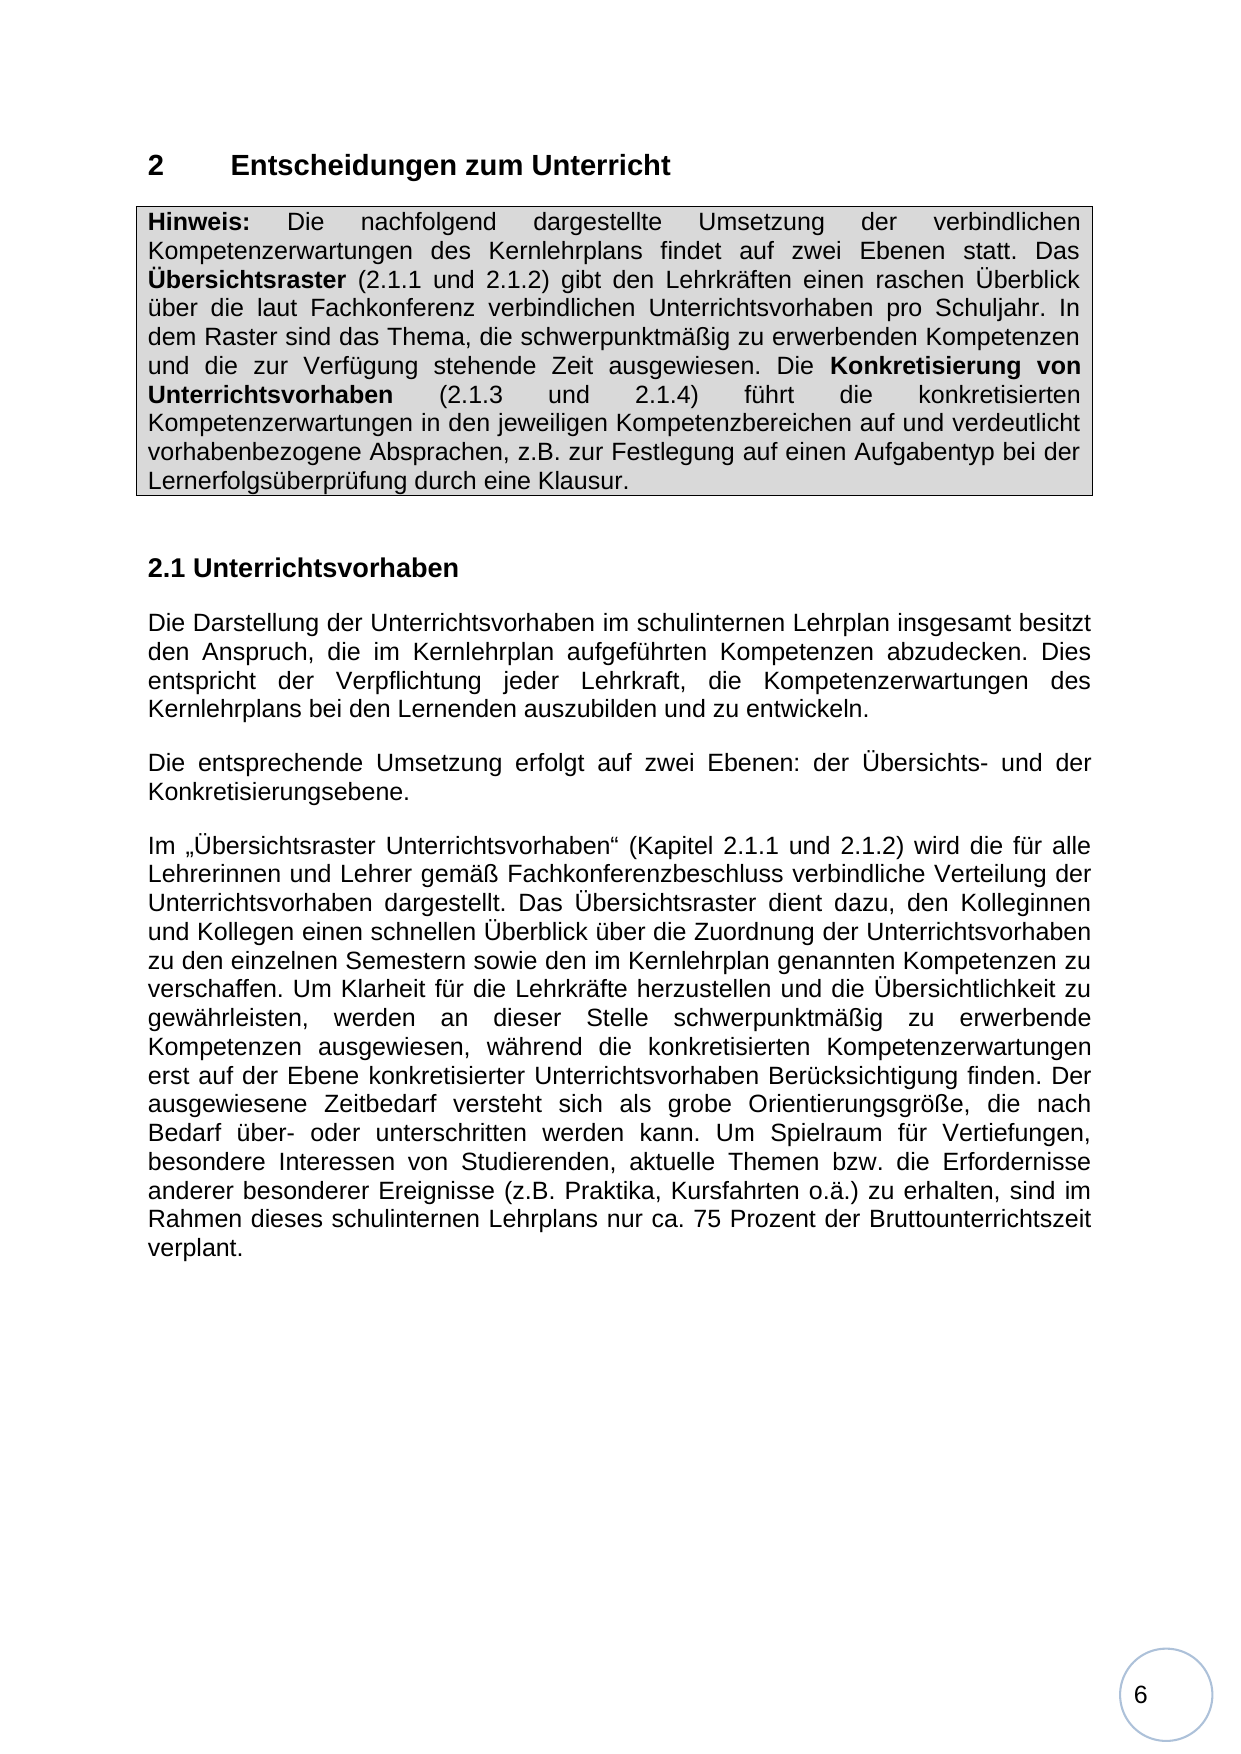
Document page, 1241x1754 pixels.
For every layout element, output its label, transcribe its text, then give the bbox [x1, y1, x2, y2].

text Im „Übersichtsraster Unterrichtsvorhaben“ (Kapitel 2.1.1 und 2.1.2) wird die für alle Lehrerinnen und Lehrer gemäß Fachkonferenzbeschluss verbindliche Verteilung der Unterrichtsvorhaben dargestellt. Das Übersichtsraster dient dazu, den Kolleginnen und Kollegen einen schnellen Überblick über die Zuordnung der Unterrichtsvorhaben zu den einzelnen Semestern sowie den im Kernlehrplan genannten Kompetenzen zu verschaffen. Um Klarheit für die Lehrkräfte herzustellen und die Übersichtlichkeit zu gewährleisten, werden an dieser Stelle schwerpunktmäßig zu erwerbende Kompetenzen ausgewiesen, während die konkretisierten Kompetenzerwartungen erst auf der Ebene konkretisierter Unterrichtsvorhaben Berücksichtigung finden. Der ausgewiesene Zeitbedarf versteht sich als grobe Orientierungsgröße, die nach Bedarf über- oder unterschritten werden kann. Um Spielraum für Vertiefungen, besondere Interessen von Studierenden, aktuelle Themen bzw. die Erfordernisse anderer besonderer Ereignisse (z.B. Praktika, Kursfahrten o.ä.) zu erhalten, sind im Rahmen dieses schulinternen Lehrplans nur ca. 75 Prozent der Bruttounterrichtszeit verplant. [148, 831, 1093, 1262]
table_header Hinweis: Die nachfolgend dargestellte Umsetzung der verbindlichen Kompetenzerwartungen des Kernlehrplans findet auf zwei Ebenen statt. Das Übersichtsraster (2.1.1 und 2.1.2) gibt den Lehrkräften einen raschen Überblick über die laut Fachkonferenz verbindlichen Unterrichtsvorhaben pro Schuljahr. In dem Raster sind das Thema, die schwerpunktmäßig zu erwerbenden Kompetenzen und die zur Verfügung stehende Zeit ausgewiesen. Die Konkretisierung von Unterrichtsvorhaben (2.1.3 und 2.1.4) führt die konkretisierten Kompetenzerwartungen in den jeweiligen Kompetenzbereichen auf und verdeutlicht vorhabenbezogene Absprachen, z.B. zur Festlegung auf einen Aufgabentyp bei der Lernerfolgsüberprüfung durch eine Klausur. [137, 207, 1092, 495]
subtitle 2 Entscheidungen zum Unterricht [148, 148, 1093, 181]
text Die entsprechende Umsetzung erfolgt auf zwei Ebenen: der Übersichts- und der Konkretisierungsebene. [148, 748, 1093, 806]
text Die Darstellung der Unterrichtsvorhaben im schulinternen Lehrplan insgesamt besitzt den Anspruch, die im Kernlehrplan aufgeführten Kompetenzen abzudecken. Dies entspricht der Verpflichtung jeder Lehrkraft, die Kompetenzerwartungen des Kernlehrplans bei den Lernenden auszubilden und zu entwickeln. [148, 608, 1093, 723]
subtitle 2.1 Unterrichtsvorhaben [148, 552, 1093, 583]
